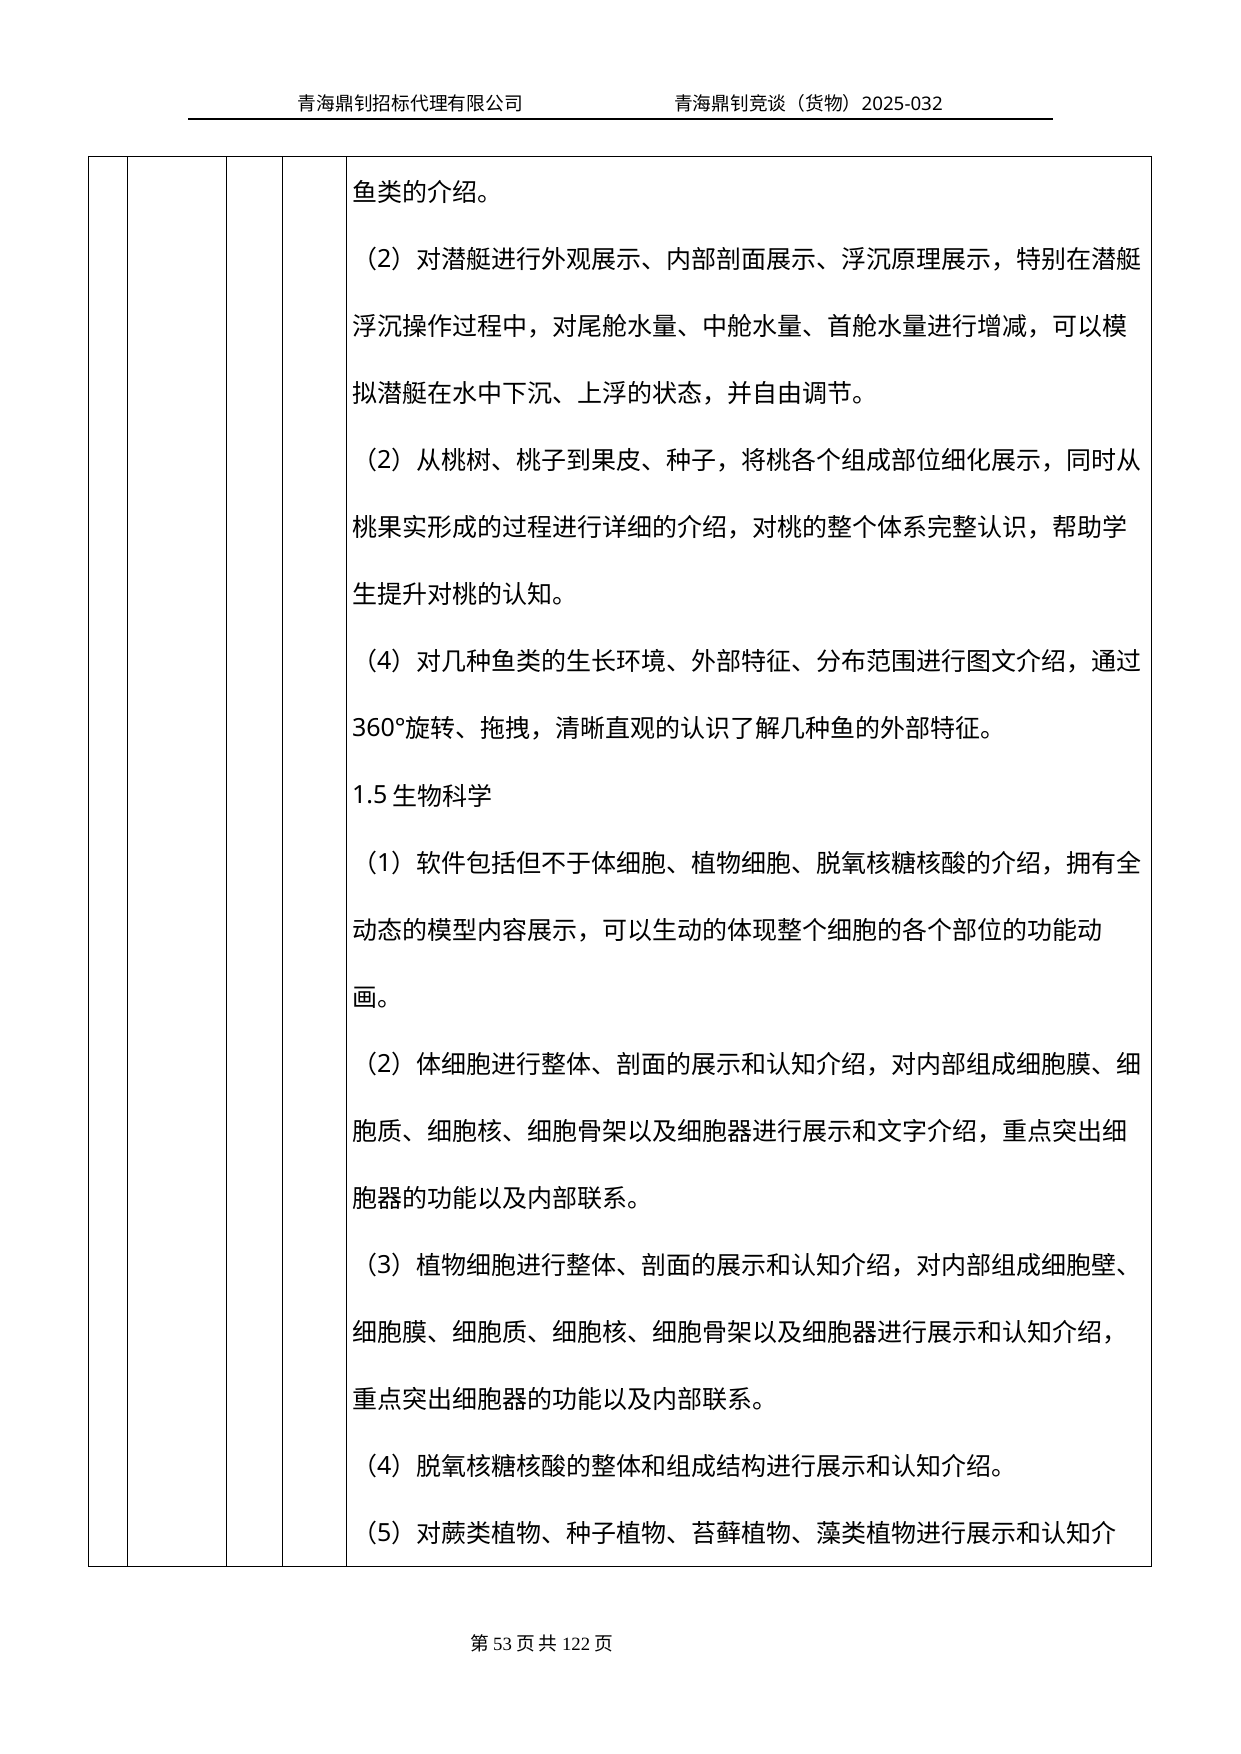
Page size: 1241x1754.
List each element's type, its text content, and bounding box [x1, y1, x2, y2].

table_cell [347, 157, 1151, 1566]
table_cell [128, 157, 226, 1566]
table_cell 6 [227, 157, 282, 1566]
table_cell 8 [89, 157, 127, 1566]
table_cell 套 [283, 157, 346, 1566]
